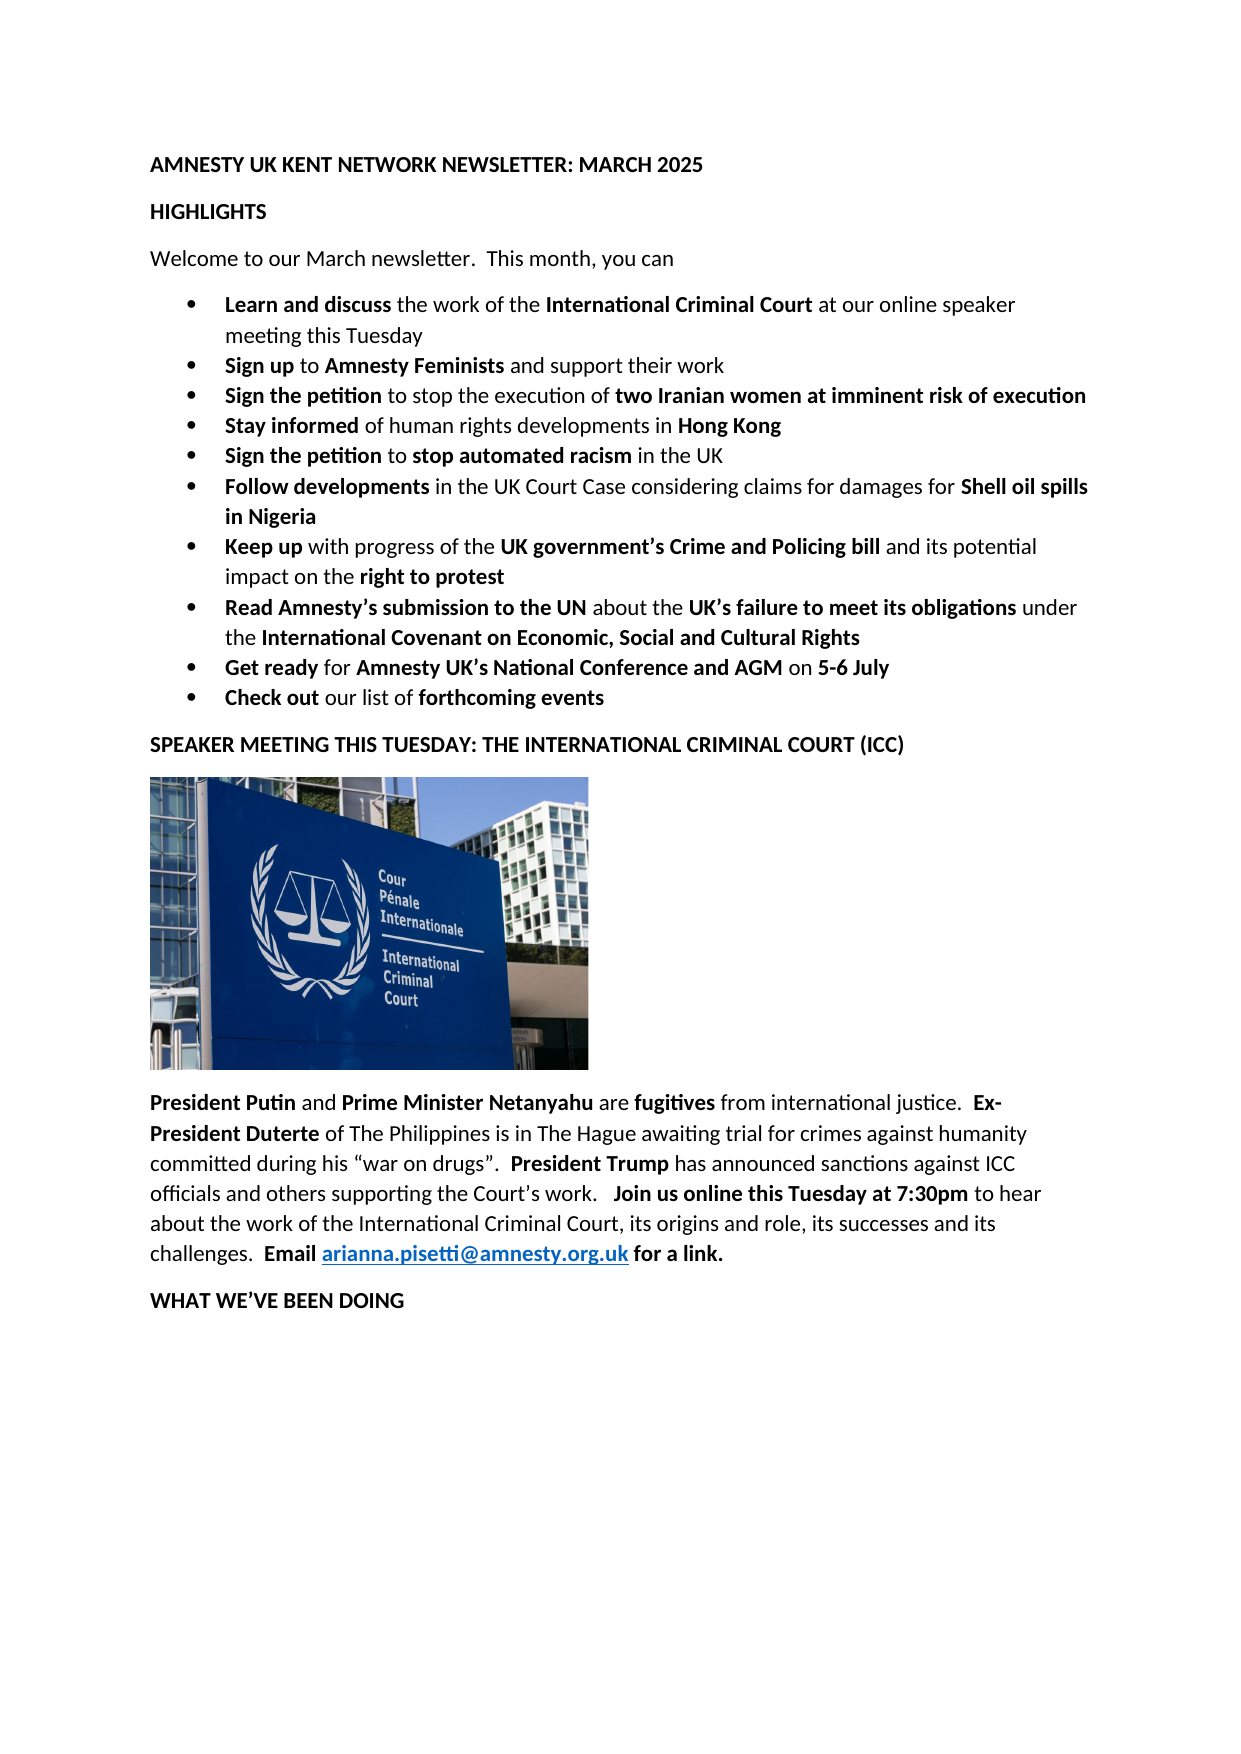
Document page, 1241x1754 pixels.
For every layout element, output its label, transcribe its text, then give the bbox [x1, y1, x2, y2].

list Sign the petition to stop the execution of two Iranian women at imminent risk of execution [187, 381, 1090, 409]
list Get ready for Amnesty UK’s National Conference and AGM on 5-6 July [187, 653, 1090, 681]
list Follow developments in the UK Court Case considering claims for damages for Shell oil spills in Nigeria [187, 472, 1090, 530]
list Check out our list of forthcoming events [187, 683, 1090, 711]
list Read Amnesty’s submission to the UN about the UK’s failure to meet its obligations under the International Covenant on Economic, Social and Cultural Rights [187, 593, 1090, 651]
text AMNESTY UK KENT NETWORK NEWSLETTER: MARCH 2025 [150, 150, 1090, 178]
text President Putin and Prime Minister Netanyahu are fugitives from international justice. Ex-President Duterte of The Philippines is in The Hague awaiting trial for crimes against humanity committed during his “war on drugs”. President Trump has announced sanctions against ICC officials and others supporting the Court’s work. Join us online this Tuesday at 7:30pm to hear about the work of the International Criminal Court, its origins and role, its successes and its challenges. Email arianna.pisetti@amnesty.org.uk for a link. [150, 1088, 1090, 1267]
list Learn and discuss the work of the International Criminal Court at our online speaker meeting this Tuesday [187, 291, 1090, 349]
list Sign up to Amnesty Feminists and support their work [187, 351, 1090, 379]
text SPEAKER MEETING THIS TUESDAY: THE INTERNATIONAL CRIMINAL COURT (ICC) [150, 730, 1090, 758]
list Keep up with progress of the UK government’s Crime and Policing bill and its potential impact on the right to protest [187, 532, 1090, 591]
list Sign the petition to stop automated racism in the UK [187, 442, 1090, 470]
text Welcome to our March newsletter. This month, you can [150, 244, 1090, 272]
text HIGHLIGHTS [150, 197, 1090, 225]
picture [150, 777, 589, 1070]
list Stay informed of human rights developments in Hong Kong [187, 411, 1090, 439]
text WHAT WE’VE BEEN DOING [150, 1286, 1090, 1314]
